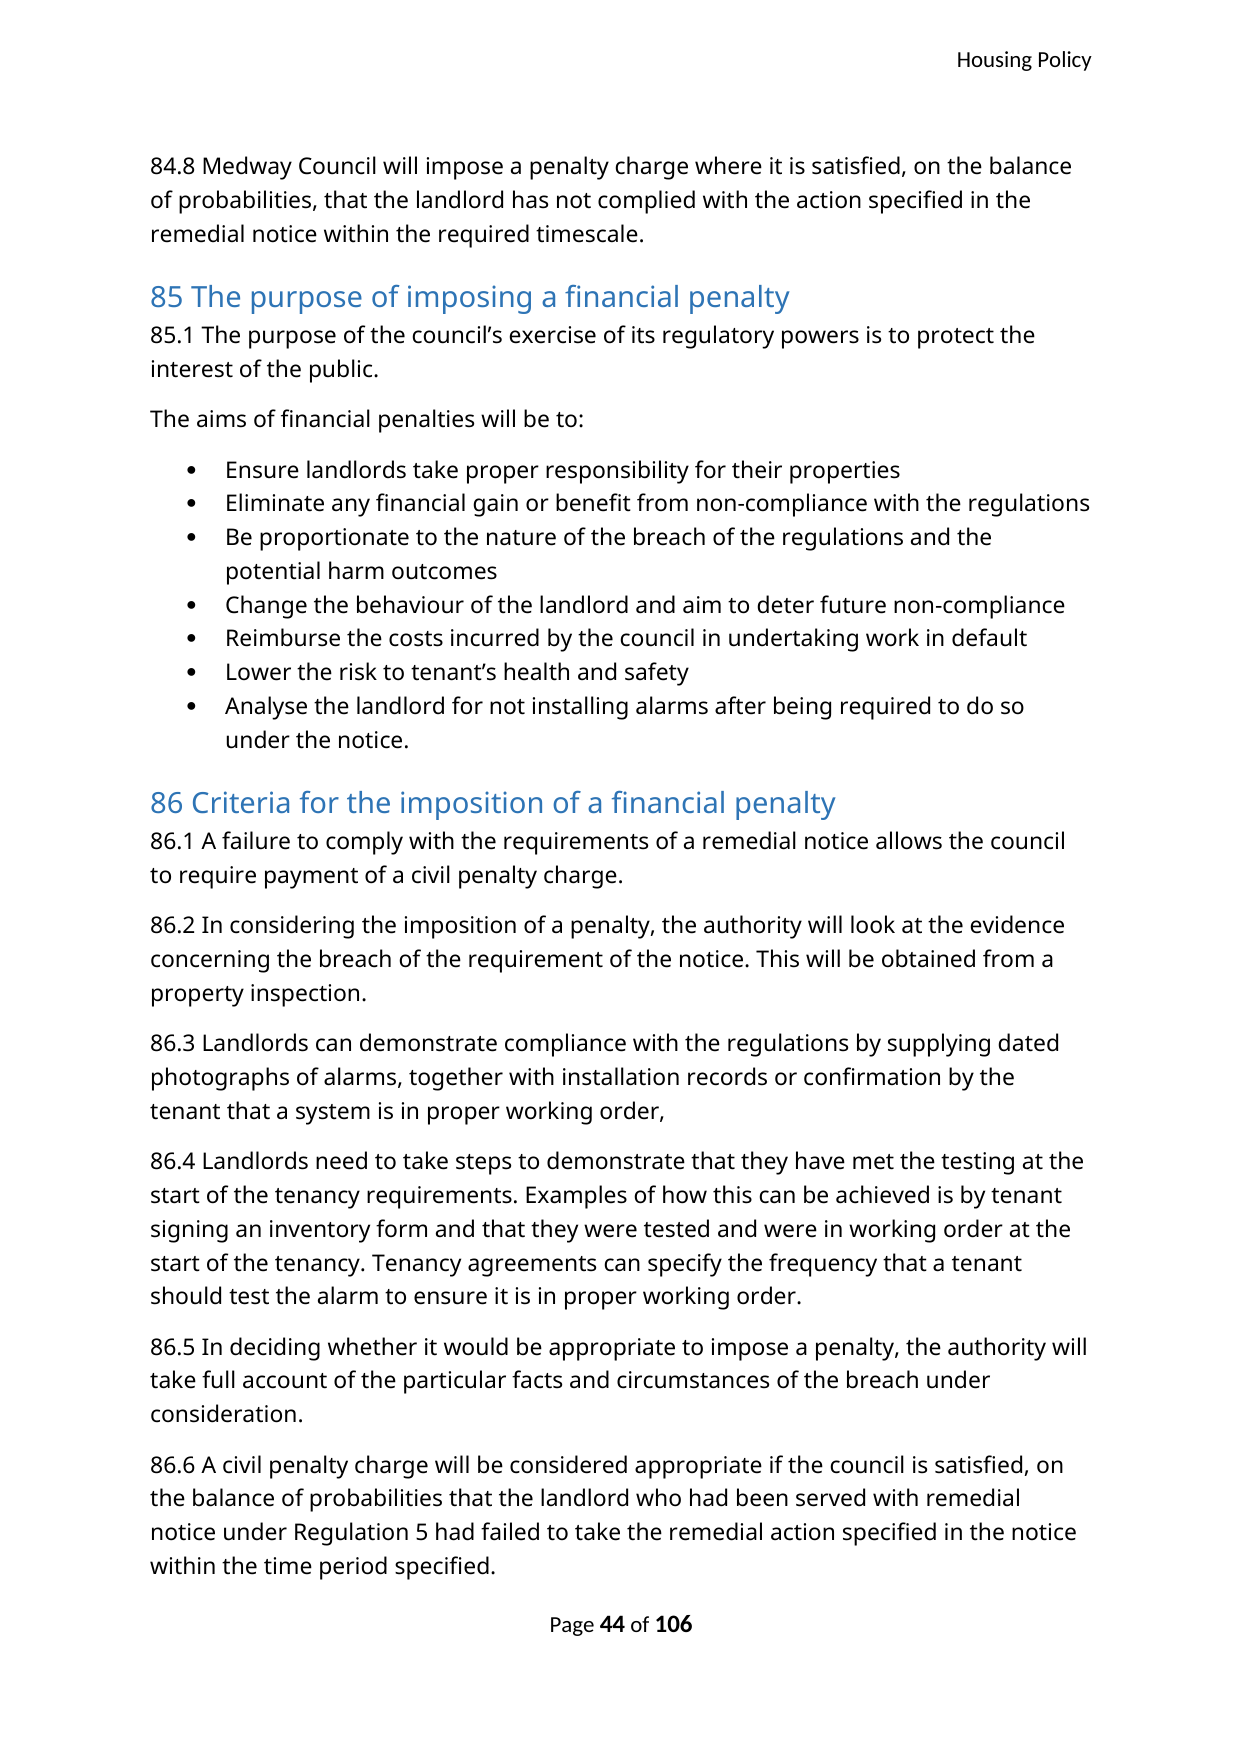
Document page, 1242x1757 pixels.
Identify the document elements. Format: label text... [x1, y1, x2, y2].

list Ensure landlords take proper responsibility for their properties [187, 454, 1092, 485]
list Analyse the landlord for not installing alarms after being required to do so under the notice. [187, 690, 1092, 755]
text 84.8 Medway Council will impose a penalty charge where it is satisfied, on the balance of probabilities, that the landlord has not complied with the action specified in the remedial notice within the required timescale. [150, 150, 1092, 249]
text 86.2 In considering the imposition of a penalty, the authority will look at the evidence concerning the breach of the requirement of the notice. This will be obtained from a property inspection. [150, 909, 1092, 1008]
list Lower the risk to tenant’s health and safety [187, 656, 1092, 687]
list Change the behaviour of the landlord and aim to deter future non-compliance [187, 589, 1092, 620]
text 86.1 A failure to comply with the requirements of a remedial notice allows the council to require payment of a civil penalty charge. [150, 825, 1092, 890]
text The aims of financial penalties will be to: [150, 403, 1092, 434]
text 86.3 Landlords can demonstrate compliance with the regulations by supplying dated photographs of alarms, together with installation records or confirmation by the tenant that a system is in proper working order, [150, 1027, 1092, 1126]
subtitle 86 Criteria for the imposition of a financial penalty [150, 782, 1092, 822]
list Eliminate any financial gain or benefit from non-compliance with the regulations [187, 487, 1092, 519]
text 86.5 In deciding whether it would be appropriate to impose a penalty, the authority will take full account of the particular facts and circumstances of the breach under consideration. [150, 1331, 1092, 1429]
text 86.4 Landlords need to take steps to demonstrate that they have met the testing at the start of the tenancy requirements. Examples of how this can be achieved is by tenant signing an inventory form and that they were tested and were in working order at the start of the tenancy. Tenancy agreements can specify the frequency that a tenant should test the alarm to ensure it is in proper working order. [150, 1145, 1092, 1311]
text 86.6 A civil penalty charge will be considered appropriate if the council is satisfied, on the balance of probabilities that the landlord who had been served with remedial notice under Regulation 5 had failed to take the remedial action specified in the notice within the time period specified. [150, 1448, 1092, 1581]
list Reimburse the costs incurred by the council in undertaking work in default [187, 622, 1092, 654]
list Be proportionate to the nature of the breach of the regulations and the potential harm outcomes [187, 521, 1092, 586]
text 85.1 The purpose of the council’s exercise of its regulatory powers is to protect the interest of the public. [150, 319, 1092, 384]
subtitle 85 The purpose of imposing a financial penalty [150, 276, 1092, 316]
